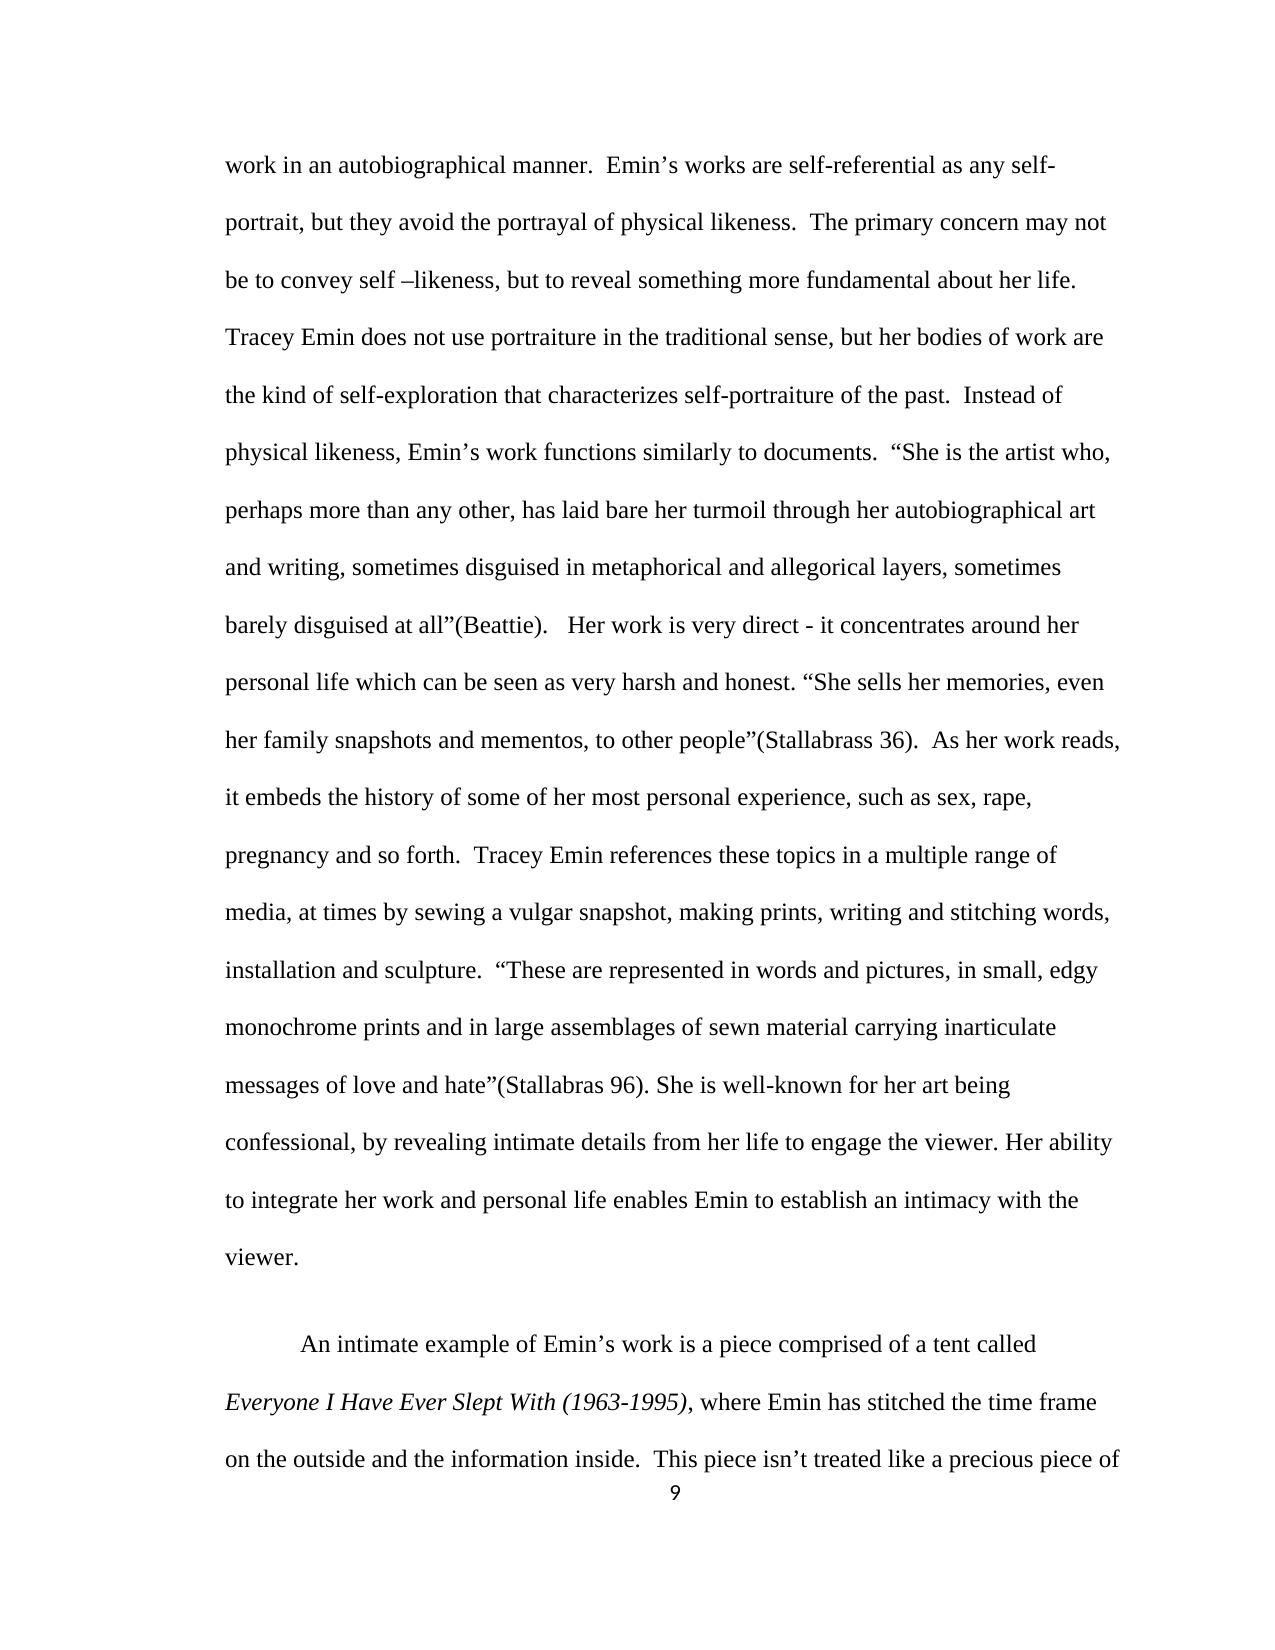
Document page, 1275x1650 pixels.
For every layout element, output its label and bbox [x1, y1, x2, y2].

text [225, 1329, 1125, 1473]
text [225, 150, 1125, 1271]
